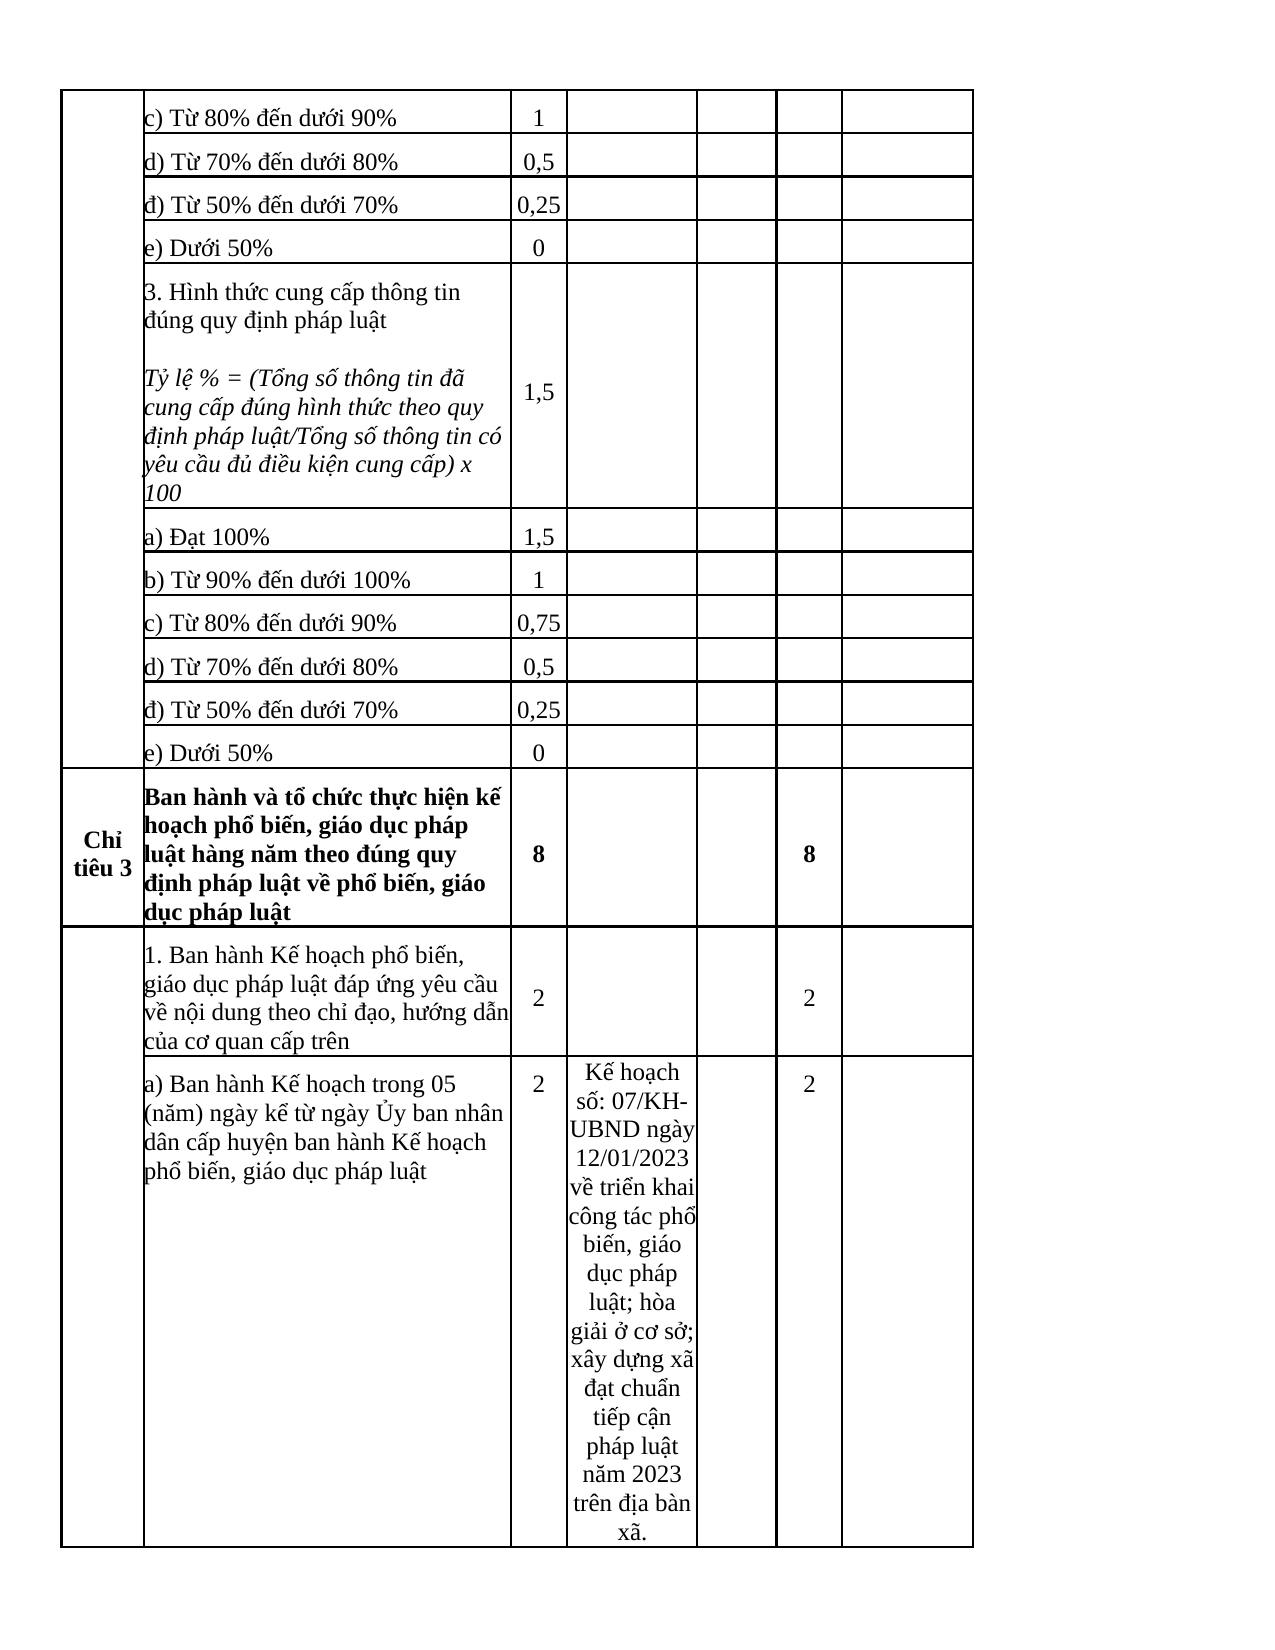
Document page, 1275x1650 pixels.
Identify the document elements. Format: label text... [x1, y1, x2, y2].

table_cell [778, 509, 841, 550]
table_cell [778, 726, 841, 767]
table_cell 8 [512, 769, 566, 925]
table_cell đ) Từ 50% đến dưới 70% [145, 178, 510, 219]
table_cell 1 [512, 91, 566, 132]
table_cell Ban hành và tổ chức thực hiện kế hoạch phổ biến, giáo dục pháp luật hàng năm theo đúng quy định pháp luật về phổ biến, giáo dục pháp luật [145, 769, 510, 925]
table_cell [568, 553, 696, 594]
table_cell e) Dưới 50% [145, 221, 510, 262]
table_cell [778, 134, 841, 175]
table_cell 1 [512, 553, 566, 594]
table_cell [843, 1057, 972, 1546]
table_cell 1. Ban hành Kế hoạch phổ biến, giáo dục pháp luật đáp ứng yêu cầu về nội dung theo chỉ đạo, hướng dẫn của cơ quan cấp trên [145, 928, 510, 1055]
table_cell 0 [512, 726, 566, 767]
table_cell [843, 264, 972, 507]
table_cell [568, 928, 696, 1055]
table_cell [568, 178, 696, 219]
table_cell [843, 769, 972, 925]
table_cell [568, 683, 696, 724]
table_cell 1,5 [512, 264, 566, 507]
table_cell [778, 178, 841, 219]
table_cell [698, 221, 775, 262]
table_cell a) Đạt 100% [145, 509, 510, 550]
table_cell 2 [778, 928, 841, 1055]
table_cell [778, 639, 841, 680]
table_cell [568, 769, 696, 925]
table_cell [698, 683, 775, 724]
table_cell [698, 553, 775, 594]
table_cell 3. Hình thức cung cấp thông tin đúng quy định pháp luật Tỷ lệ % = (Tổng số thông tin đã cung cấp đúng hình thức theo quy định pháp luật/Tổng số thông tin có yêu cầu đủ điều kiện cung cấp) x 100 [145, 264, 510, 507]
table_cell [843, 639, 972, 680]
table_cell [778, 596, 841, 637]
table_cell [843, 683, 972, 724]
table_cell [698, 769, 775, 925]
table_cell [778, 264, 841, 507]
table_cell 0,25 [512, 683, 566, 724]
table_cell [698, 1057, 775, 1546]
table_cell [698, 264, 775, 507]
table_cell 8 [778, 769, 841, 925]
table_cell 2 [778, 1057, 841, 1546]
table_cell [568, 134, 696, 175]
table_cell [698, 596, 775, 637]
table_cell đ) Từ 50% đến dưới 70% [145, 683, 510, 724]
table_cell [568, 509, 696, 550]
table_cell [698, 91, 775, 132]
table_cell Chỉ tiêu 3 [63, 769, 143, 925]
table_cell [843, 221, 972, 262]
table_cell [698, 134, 775, 175]
table_cell 2 [512, 928, 566, 1055]
table_cell [843, 509, 972, 550]
table_cell d) Từ 70% đến dưới 80% [145, 134, 510, 175]
table_cell [568, 91, 696, 132]
table_cell 0 [512, 221, 566, 262]
table_cell [568, 596, 696, 637]
table_cell [698, 726, 775, 767]
table_cell Kế hoạch số: 07/KH-UBND ngày 12/01/2023 về triển khai công tác phổ biến, giáo dục pháp luật; hòa giải ở cơ sở; xây dựng xã đạt chuẩn tiếp cận pháp luật năm 2023 trên địa bàn xã. [568, 1057, 696, 1546]
table_cell [568, 639, 696, 680]
table_cell [698, 509, 775, 550]
table_cell [778, 553, 841, 594]
table_cell [778, 221, 841, 262]
table_cell [843, 178, 972, 219]
table_cell 0,5 [512, 134, 566, 175]
table_cell [568, 221, 696, 262]
table_cell 0,75 [512, 596, 566, 637]
table_cell 0,5 [512, 639, 566, 680]
table_cell [843, 596, 972, 637]
table_cell [843, 928, 972, 1055]
table_cell [778, 683, 841, 724]
table_cell [843, 726, 972, 767]
table_cell a) Ban hành Kế hoạch trong 05 (năm) ngày kể từ ngày Ủy ban nhân dân cấp huyện ban hành Kế hoạch phổ biến, giáo dục pháp luật [145, 1057, 510, 1546]
table_cell 1,5 [512, 509, 566, 550]
table_cell 2 [512, 1057, 566, 1546]
table_cell [568, 726, 696, 767]
table_cell [698, 928, 775, 1055]
table_cell c) Từ 80% đến dưới 90% [145, 91, 510, 132]
table_cell [843, 134, 972, 175]
table_cell [698, 639, 775, 680]
table_cell [843, 91, 972, 132]
table_cell [63, 928, 143, 1546]
table_cell [698, 178, 775, 219]
table_cell 0,25 [512, 178, 566, 219]
table_cell [568, 264, 696, 507]
table_cell [843, 553, 972, 594]
table_cell [778, 91, 841, 132]
table_cell e) Dưới 50% [145, 726, 510, 767]
table_cell b) Từ 90% đến dưới 100% [145, 553, 510, 594]
table_cell c) Từ 80% đến dưới 90% [145, 596, 510, 637]
table_cell d) Từ 70% đến dưới 80% [145, 639, 510, 680]
